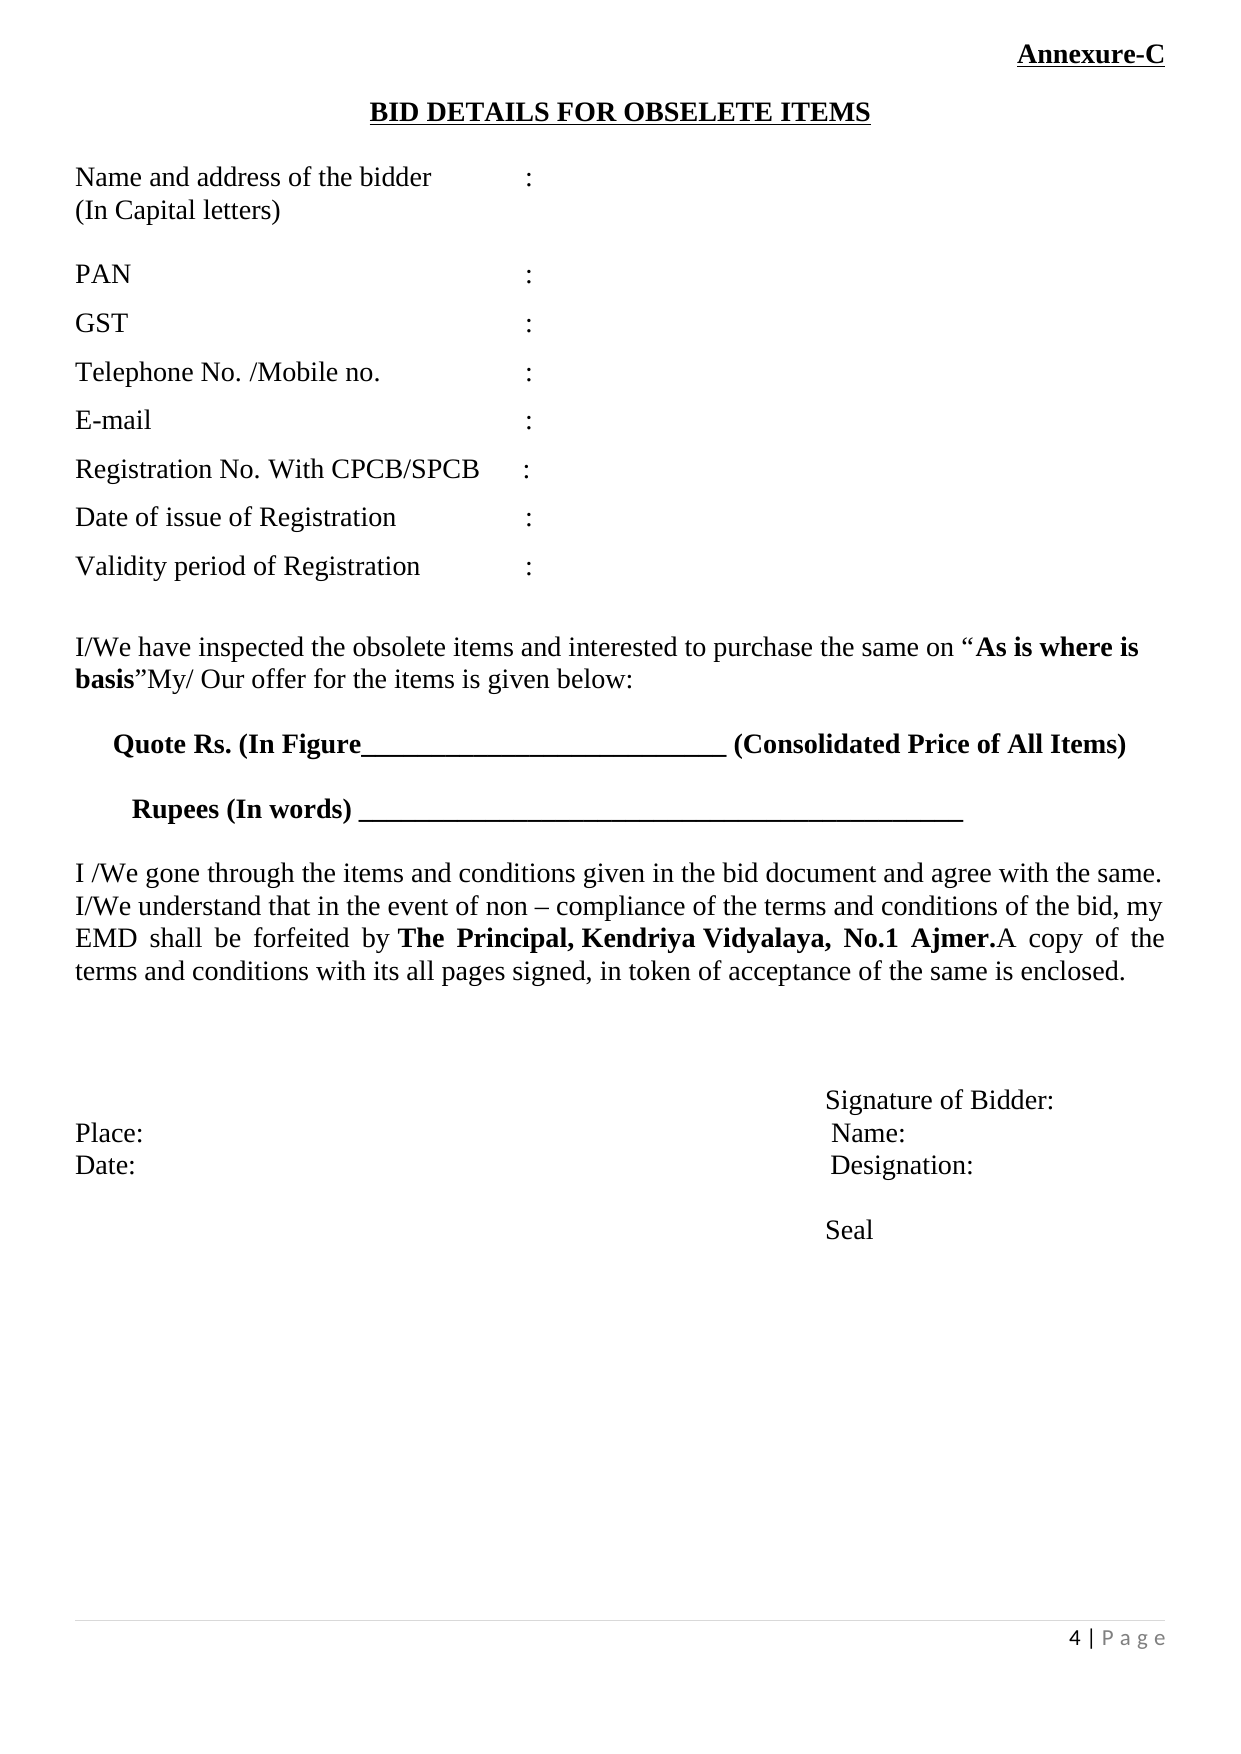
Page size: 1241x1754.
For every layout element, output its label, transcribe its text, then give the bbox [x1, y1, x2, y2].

text Date: Designation: [75, 1148, 1165, 1180]
text PAN : [75, 257, 1165, 290]
text Place: Name: [75, 1116, 1165, 1148]
text Quote Rs. (In Figure__________________________ (Consolidated Price of All Items) [75, 727, 1165, 759]
text GST : [75, 306, 1165, 338]
text Rupees (In words) ___________________________________________ [75, 792, 1165, 824]
text Signature of Bidder: [75, 1083, 1165, 1116]
text I /We gone through the items and conditions given in the bid document and agree with the same. I/We understand that in the event of non – compliance of the terms and conditions of the bid, my EMD shall be forfeited by The Principal, Kendriya Vidyalaya, No.1 Ajmer.A copy of the terms and conditions with its all pages signed, in token of acceptance of the same is enclosed. [75, 856, 1165, 986]
text Annexure-C [75, 37, 1165, 70]
text Date of issue of Registration : [75, 500, 1165, 533]
text Seal [75, 1213, 1165, 1245]
text Registration No. With CPCB/SPCB : [75, 452, 1165, 484]
text I/We have inspected the obsolete items and interested to purchase the same on “As is where is basis”My/ Our offer for the items is given below: [75, 630, 1165, 694]
text Validity period of Registration : [75, 549, 1165, 581]
text (In Capital letters) [75, 193, 1165, 225]
text Name and address of the bidder : [75, 160, 1165, 193]
text BID DETAILS FOR OBSELETE ITEMS [75, 96, 1165, 128]
text E-mail : [75, 403, 1165, 436]
text Telephone No. /Mobile no. : [75, 354, 1165, 387]
